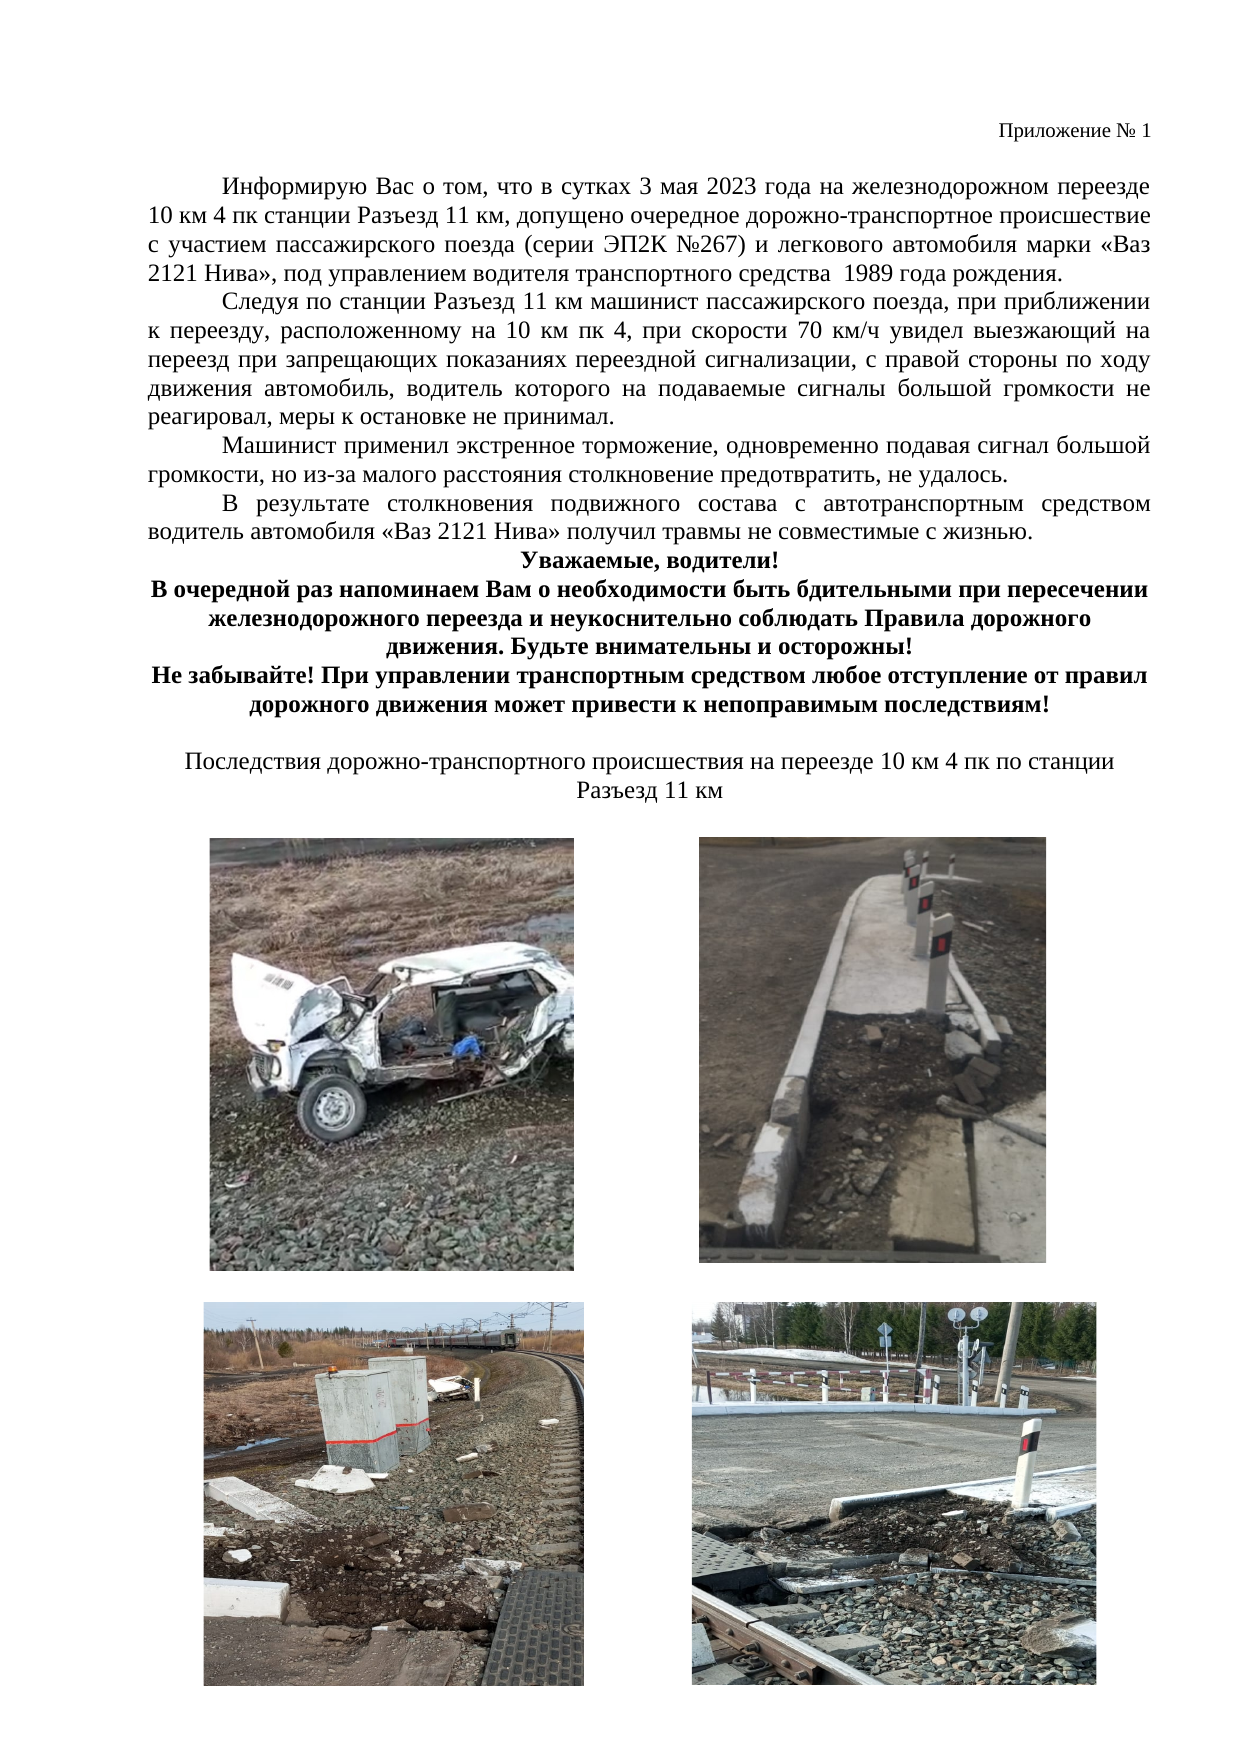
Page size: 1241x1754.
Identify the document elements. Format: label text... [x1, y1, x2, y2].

text Не забывайте! При управлении транспортным средством любое отступление от правил дорожного движения может привести к непоправимым последствиям! [148, 660, 1152, 718]
text Следуя по станции Разъезд 11 км машинист пассажирского поезда, при приближении к переезду, расположенному на 10 км пк 4, при скорости 70 км/ч увидел выезжающий на переезд при запрещающих показаниях переездной сигнализации, с правой стороны по ходу движения автомобиль, водитель которого на подаваемые сигналы большой громкости не реагировал, меры к остановке не принимал. [148, 286, 1152, 430]
text Уважаемые, водители! [148, 545, 1152, 574]
text Последствия дорожно-транспортного происшествия на переезде 10 км 4 пк по станции Разъезд 11 км [148, 746, 1152, 804]
picture [699, 837, 1047, 1263]
text В очередной раз напоминаем Вам о необходимости быть бдительными при пересечении железнодорожного переезда и неукоснительно соблюдать Правила дорожного движения. Будьте внимательны и осторожны! [148, 574, 1152, 660]
text Информирую Вас о том, что в сутках 3 мая 2023 года на железнодорожном переезде 10 км 4 пк станции Разъезд 11 км, допущено очередное дорожно-транспортное происшествие с участием пассажирского поезда (серии ЭП2К №267) и легкового автомобиля марки «Ваз 2121 Нива», под управлением водителя транспортного средства 1989 года рождения. [148, 171, 1152, 286]
picture [203, 1302, 584, 1686]
picture [691, 1302, 1097, 1685]
text Приложение № 1 [148, 118, 1152, 142]
text В результате столкновения подвижного состава с автотранспортным средством водитель автомобиля «Ваз 2121 Нива» получил травмы не совместимые с жизнью. [148, 488, 1152, 545]
text Машинист применил экстренное торможение, одновременно подавая сигнал большой громкости, но из-за малого расстояния столкновение предотвратить, не удалось. [148, 430, 1152, 488]
picture [209, 838, 574, 1271]
